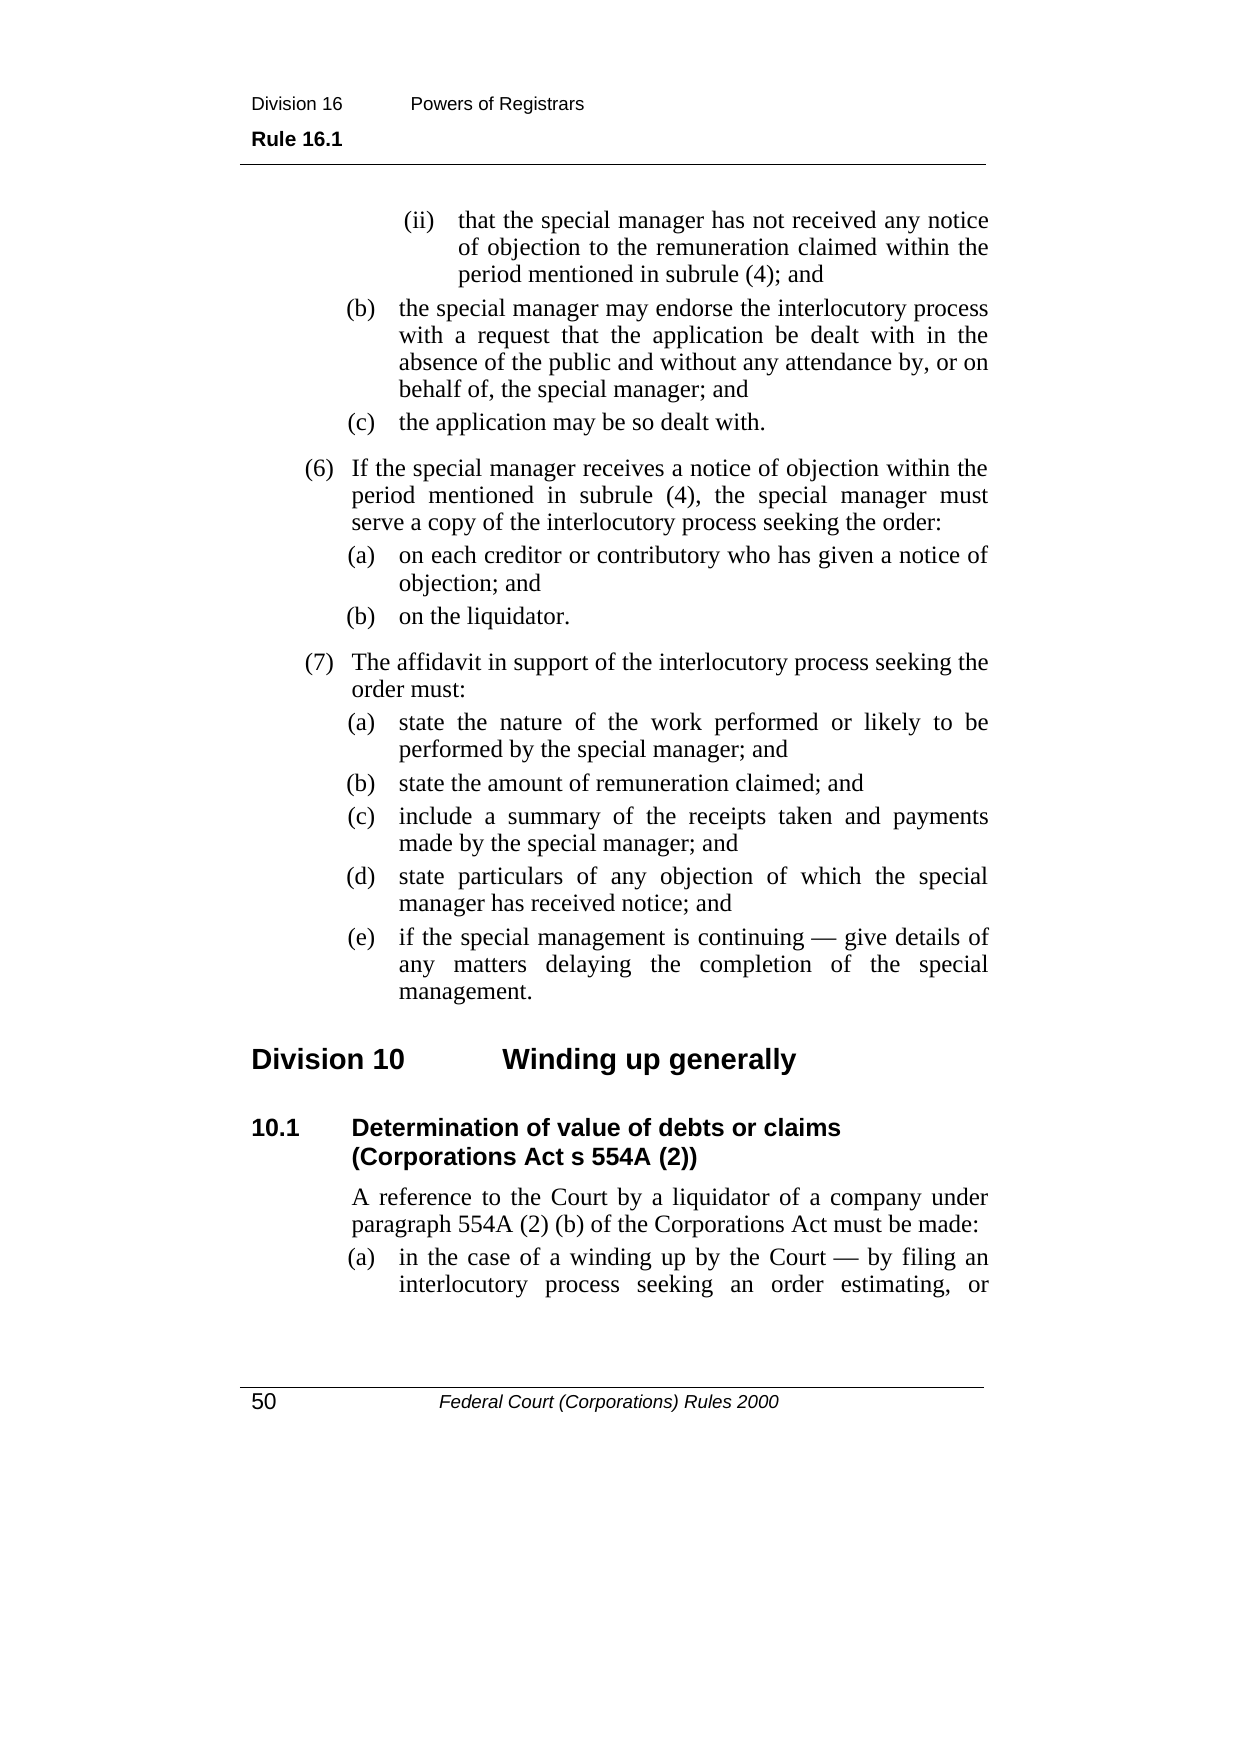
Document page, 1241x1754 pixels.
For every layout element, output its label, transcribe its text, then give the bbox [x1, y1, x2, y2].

text (7) The affidavit in support of the interlocutory process seeking the order must: [251, 648, 989, 703]
text (b) the special manager may endorse the interlocutory process with a request that the application be dealt with in the absence of the public and without any attendance by, or on behalf of, the special manager; and [251, 294, 989, 403]
text A reference to the Court by a liquidator of a company under paragraph 554A (2) (b) of the Corporations Act must be made: [251, 1183, 989, 1237]
text Division 10 Winding up generally [251, 1042, 989, 1076]
text (d) state particulars of any objection of which the special manager has received notice; and [251, 863, 989, 917]
text (e) if the special management is continuing — give details of any matters delaying the completion of the special management. [251, 923, 989, 1005]
text (c) the application may be so dealt with. [251, 409, 989, 436]
text (a) state the nature of the work performed or likely to be performed by the special manager; and [251, 709, 989, 763]
text (ii) that the special manager has not received any notice of objection to the remuneration claimed within the period mentioned in subrule (4); and [251, 207, 989, 288]
text (a) on each creditor or contributory who has given a notice of objection; and [251, 542, 989, 596]
text (b) on the liquidator. [251, 603, 989, 630]
text (6) If the special manager receives a notice of objection within the period mentioned in subrule (4), the special manager must serve a copy of the interlocutory process seeking the order: [251, 455, 989, 536]
text 10.1 Determination of value of debts or claims (Corporations Act s 554A (2)) [251, 1113, 989, 1171]
text (b) state the amount of remuneration claimed; and [251, 769, 989, 796]
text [251, 1244, 989, 1298]
text (c) include a summary of the receipts taken and payments made by the special manager; and [251, 803, 989, 857]
